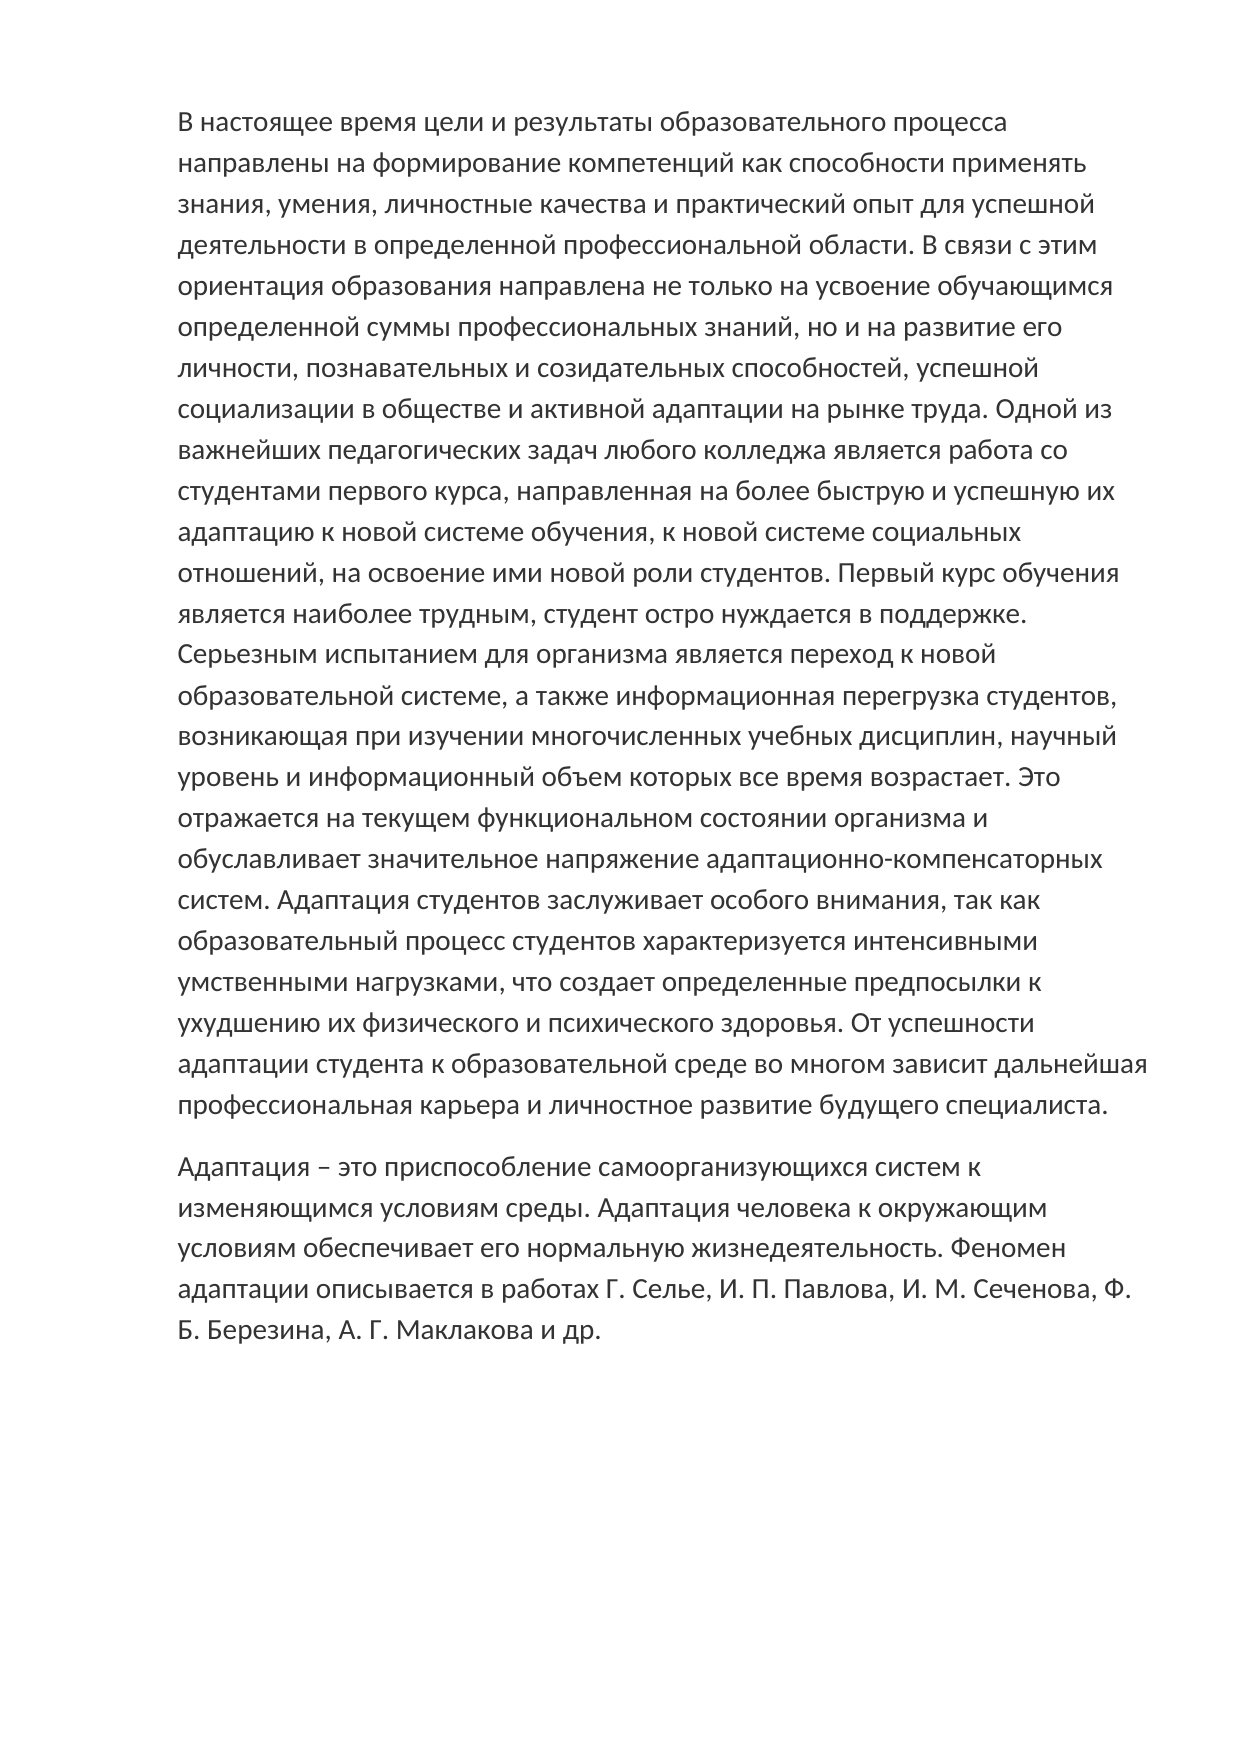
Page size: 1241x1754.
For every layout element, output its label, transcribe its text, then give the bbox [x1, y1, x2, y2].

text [177, 1148, 1152, 1347]
text В настоящее время цели и результаты образовательного процесса направлены на формирование компетенций как способности применять знания, умения, личностные качества и практический опыт для успешной деятельности в определенной профессиональной области. В связи с этим ориентация образования направлена не только на усвоение обучающимся определенной суммы профессиональных знаний, но и на развитие его личности, познавательных и созидательных способностей, успешной социализации в обществе и активной адаптации на рынке труда. Одной из важнейших педагогических задач любого колледжа является работа со студентами первого курса, направленная на более быструю и успешную их адаптацию к новой системе обучения, к новой системе социальных отношений, на освоение ими новой роли студентов. Первый курс обучения является наиболее трудным, студент остро нуждается в поддержке. Серьезным испытанием для организма является переход к новой образовательной системе, а также информационная перегрузка студентов, возникающая при изучении многочисленных учебных дисциплин, научный уровень и информационный объем которых все время возрастает. Это отражается на текущем функциональном состоянии организма и обуславливает значительное напряжение адаптационно-компенсаторных систем. Адаптация студентов заслуживает особого внимания, так как образовательный процесс студентов характеризуется интенсивными умственными нагрузками, что создает определенные предпосылки к ухудшению их физического и психического здоровья. От успешности адаптации студента к образовательной среде во многом зависит дальнейшая профессиональная карьера и личностное развитие будущего специалиста. [177, 103, 1152, 1122]
